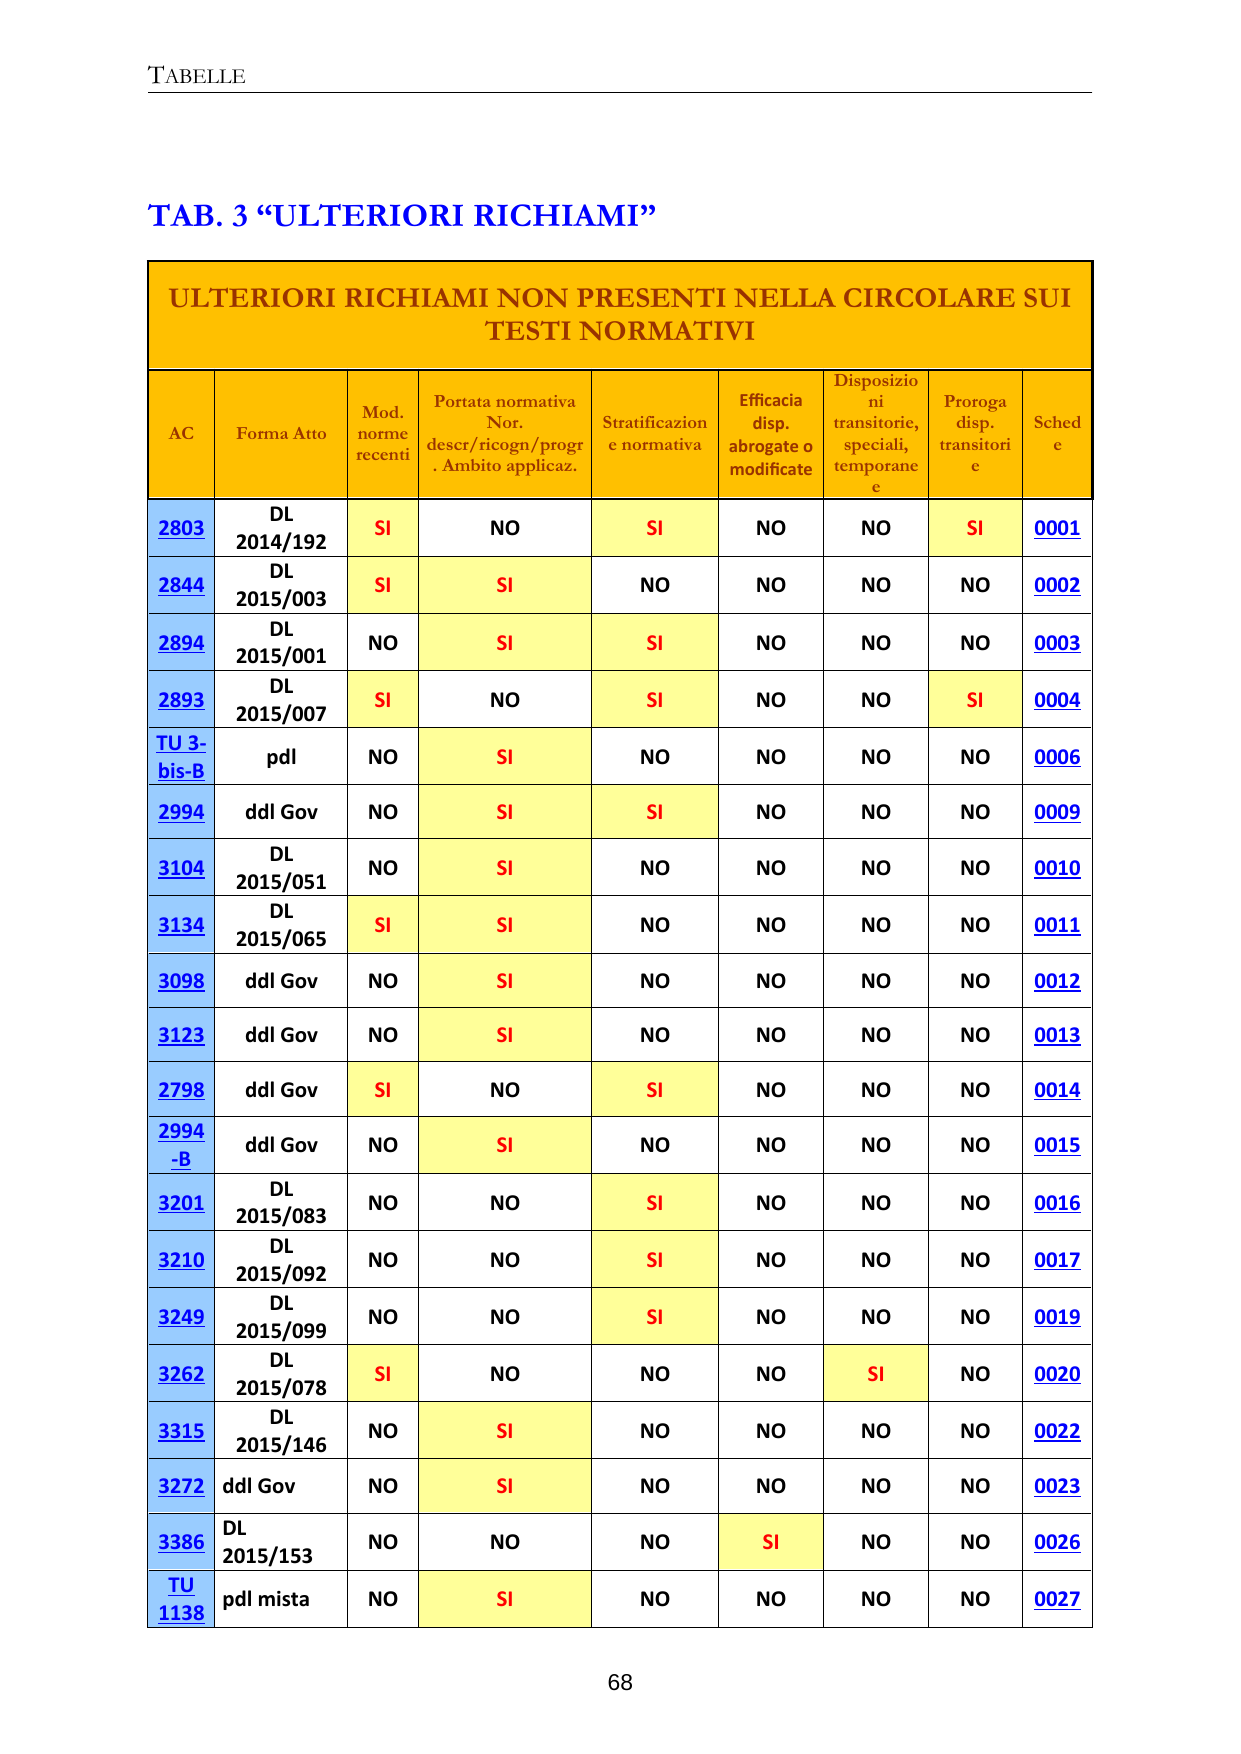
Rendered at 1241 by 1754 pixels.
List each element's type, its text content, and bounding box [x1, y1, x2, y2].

table_cell SI [929, 671, 1022, 727]
table_cell NO [348, 1459, 418, 1512]
table_cell NO [929, 1514, 1022, 1569]
table_cell NO [419, 1174, 591, 1230]
table_cell Schede [1023, 371, 1091, 497]
table_cell NO [348, 728, 418, 784]
table_cell pdl mista [215, 1571, 347, 1627]
table_cell NO [929, 1571, 1022, 1627]
table_cell NO [719, 839, 823, 895]
table_cell NO [348, 785, 418, 838]
table_cell SI [824, 1345, 928, 1401]
table_cell TU 1138 [148, 1570, 214, 1627]
table_cell NO [929, 1117, 1022, 1173]
table_cell ddl Gov [215, 1117, 347, 1173]
table_cell SI [419, 896, 591, 952]
table_cell NO [719, 557, 823, 613]
table_cell SI [348, 500, 418, 556]
table_cell 3249 [148, 1287, 214, 1344]
table_cell NO [719, 1402, 823, 1458]
table_cell NO [824, 1402, 928, 1458]
subtitle TAB. 3 “ULTERIORI RICHIAMI” [148, 198, 1092, 235]
table_cell SI [419, 1459, 591, 1512]
table_cell DL 2015/099 [215, 1288, 347, 1344]
table_cell NO [719, 1459, 823, 1512]
table_cell 3210 [148, 1230, 214, 1287]
table_cell NO [929, 1062, 1022, 1116]
table_cell Stratificazione normativa [592, 371, 718, 497]
table_cell SI [592, 1062, 718, 1116]
table_cell NO [824, 1008, 928, 1061]
table_cell SI [419, 1008, 591, 1061]
table_cell DL 2015/083 [215, 1174, 347, 1230]
table_header ULTERIORI RICHIAMI NON PRESENTI NELLA CIRCOLARE SUI TESTI NORMATIVI [149, 262, 1091, 368]
table_cell 0022 [1023, 1401, 1092, 1458]
table_cell DL 2015/001 [215, 614, 347, 670]
table_cell ddl Gov [215, 1459, 347, 1512]
table_cell NO [348, 1514, 418, 1569]
table_cell NO [929, 1008, 1022, 1061]
table_cell NO [929, 728, 1022, 784]
table_cell DL 2015/007 [215, 671, 347, 727]
table_cell NO [719, 500, 823, 556]
table_cell 0013 [1023, 1007, 1092, 1061]
table_cell DL 2015/078 [215, 1345, 347, 1401]
table_cell SI [348, 671, 418, 727]
table_cell NO [929, 614, 1022, 670]
table_cell ddl Gov [215, 1062, 347, 1116]
table_cell 3201 [148, 1173, 214, 1230]
table_cell ddl Gov [215, 954, 347, 1007]
table_cell 0014 [1023, 1061, 1092, 1116]
table_cell 3134 [148, 895, 214, 952]
table_cell SI [419, 728, 591, 784]
table_cell Portata normativa Nor. descr/ricogn/progr. Ambito applicaz. [419, 371, 591, 497]
table_cell 3315 [148, 1401, 214, 1458]
table_cell NO [824, 1117, 928, 1173]
table_cell 2994 [148, 784, 214, 838]
table_cell NO [592, 1117, 718, 1173]
table_cell NO [929, 1174, 1022, 1230]
table_cell NO [419, 1288, 591, 1344]
table_cell NO [824, 1459, 928, 1512]
table_cell NO [348, 1231, 418, 1287]
table_cell DL 2015/065 [215, 896, 347, 952]
table_cell SI [592, 614, 718, 670]
table_cell NO [348, 1402, 418, 1458]
table_cell 0004 [1023, 670, 1092, 727]
table_cell Proroga disp. transitorie [929, 371, 1022, 497]
table_cell NO [719, 1174, 823, 1230]
table_cell SI [348, 557, 418, 613]
table_cell 2803 [148, 500, 214, 556]
table_cell NO [419, 500, 591, 556]
table_cell NO [929, 1402, 1022, 1458]
table_cell NO [824, 500, 928, 556]
table_cell 0001 [1023, 500, 1092, 556]
table_cell NO [719, 671, 823, 727]
table_cell 0009 [1023, 784, 1092, 838]
table_cell SI [592, 1288, 718, 1344]
table_cell NO [929, 1288, 1022, 1344]
table_cell 2844 [148, 556, 214, 613]
table_cell NO [929, 1459, 1022, 1512]
table_cell NO [592, 1402, 718, 1458]
table_cell SI [419, 614, 591, 670]
table_cell SI [419, 1571, 591, 1627]
table_cell NO [929, 896, 1022, 952]
table_cell NO [348, 1288, 418, 1344]
table_cell NO [824, 728, 928, 784]
table_cell NO [929, 1231, 1022, 1287]
table_cell NO [348, 1117, 418, 1173]
table_cell DL 2015/153 [215, 1514, 347, 1569]
table_cell NO [348, 1571, 418, 1627]
table_cell 2893 [148, 670, 214, 727]
table_cell NO [929, 1345, 1022, 1401]
table_cell NO [719, 954, 823, 1007]
table_cell NO [824, 839, 928, 895]
table_cell 3262 [148, 1344, 214, 1401]
table_cell NO [824, 614, 928, 670]
table_cell NO [719, 1345, 823, 1401]
table_cell NO [592, 1514, 718, 1569]
table_cell NO [348, 614, 418, 670]
table_cell SI [348, 896, 418, 952]
table_cell NO [419, 1231, 591, 1287]
table_cell 0020 [1023, 1344, 1092, 1401]
table_cell Forma Atto [215, 371, 347, 497]
table_cell NO [824, 1062, 928, 1116]
table_cell Efficacia disp. abrogate o modificate [719, 371, 823, 497]
table_cell NO [719, 896, 823, 952]
table_cell 3098 [148, 953, 214, 1007]
table_cell NO [719, 1008, 823, 1061]
table_cell NO [348, 954, 418, 1007]
table_cell ddl Gov [215, 785, 347, 838]
table_cell 0012 [1023, 953, 1092, 1007]
table_cell SI [719, 1514, 823, 1569]
table_cell 0023 [1023, 1458, 1092, 1512]
table_cell AC [149, 371, 214, 497]
table_cell SI [419, 1402, 591, 1458]
table_cell SI [592, 671, 718, 727]
table_cell NO [592, 1345, 718, 1401]
table_cell NO [824, 557, 928, 613]
table_cell 3104 [148, 838, 214, 895]
table_cell NO [824, 896, 928, 952]
table_cell NO [592, 954, 718, 1007]
table_cell SI [348, 1062, 418, 1116]
table_cell NO [929, 785, 1022, 838]
table_cell NO [929, 557, 1022, 613]
table_cell pdl [215, 728, 347, 784]
table_cell ddl Gov [215, 1008, 347, 1061]
table_cell NO [824, 1288, 928, 1344]
table_cell NO [348, 1174, 418, 1230]
table_cell NO [824, 1174, 928, 1230]
table_cell NO [592, 896, 718, 952]
table_cell DL 2015/003 [215, 557, 347, 613]
table_cell 0017 [1023, 1230, 1092, 1287]
table_cell 0010 [1023, 838, 1092, 895]
table_cell DL 2015/146 [215, 1402, 347, 1458]
table_cell 0019 [1023, 1287, 1092, 1344]
table_cell NO [592, 1008, 718, 1061]
table_cell 0015 [1023, 1116, 1092, 1173]
table_cell DL 2015/092 [215, 1231, 347, 1287]
table_cell NO [929, 954, 1022, 1007]
table_cell 0002 [1023, 556, 1092, 613]
table_cell NO [824, 785, 928, 838]
table_cell DL 2014/192 [215, 500, 347, 556]
table_cell NO [719, 1117, 823, 1173]
table_cell NO [824, 1571, 928, 1627]
table_cell 0027 [1023, 1570, 1092, 1627]
table_cell NO [719, 1062, 823, 1116]
table_cell NO [824, 954, 928, 1007]
table_cell NO [348, 839, 418, 895]
table_cell SI [419, 557, 591, 613]
table_cell SI [592, 1231, 718, 1287]
table_cell NO [719, 1571, 823, 1627]
table_cell NO [419, 1514, 591, 1569]
table_cell NO [719, 728, 823, 784]
table_cell NO [929, 839, 1022, 895]
table_cell NO [592, 839, 718, 895]
table_cell NO [719, 1231, 823, 1287]
table_cell 2994-B [148, 1116, 214, 1173]
table_cell NO [719, 785, 823, 838]
table_cell NO [824, 1231, 928, 1287]
table_cell SI [592, 785, 718, 838]
table_cell TU 3-bis-B [148, 727, 214, 784]
table_cell NO [419, 1345, 591, 1401]
table_cell 0011 [1023, 895, 1092, 952]
table_cell NO [419, 671, 591, 727]
table_cell 3272 [148, 1458, 214, 1512]
table_cell 0003 [1023, 613, 1092, 670]
table_cell Mod. norme recenti [348, 371, 418, 497]
table_cell NO [824, 671, 928, 727]
table_cell NO [719, 614, 823, 670]
table_cell SI [419, 1117, 591, 1173]
table_cell NO [592, 728, 718, 784]
table_cell NO [348, 1008, 418, 1061]
table_cell SI [348, 1345, 418, 1401]
table_cell 0006 [1023, 727, 1092, 784]
table_cell 0016 [1023, 1173, 1092, 1230]
table_cell 2894 [148, 613, 214, 670]
table_cell Disposizioni transitorie, speciali, temporanee [824, 371, 928, 497]
table_cell NO [592, 1571, 718, 1627]
table_cell SI [419, 839, 591, 895]
table_cell SI [592, 1174, 718, 1230]
table_cell DL 2015/051 [215, 839, 347, 895]
table_cell NO [419, 1062, 591, 1116]
table_cell 2798 [148, 1061, 214, 1116]
table_cell SI [929, 500, 1022, 556]
table_cell SI [419, 954, 591, 1007]
table_cell NO [824, 1514, 928, 1569]
table_cell 0026 [1023, 1513, 1092, 1569]
table_cell 3123 [148, 1007, 214, 1061]
table_cell 3386 [148, 1513, 214, 1569]
table_cell NO [592, 557, 718, 613]
table_cell SI [419, 785, 591, 838]
table_cell NO [719, 1288, 823, 1344]
table_cell SI [592, 500, 718, 556]
table_cell NO [592, 1459, 718, 1512]
